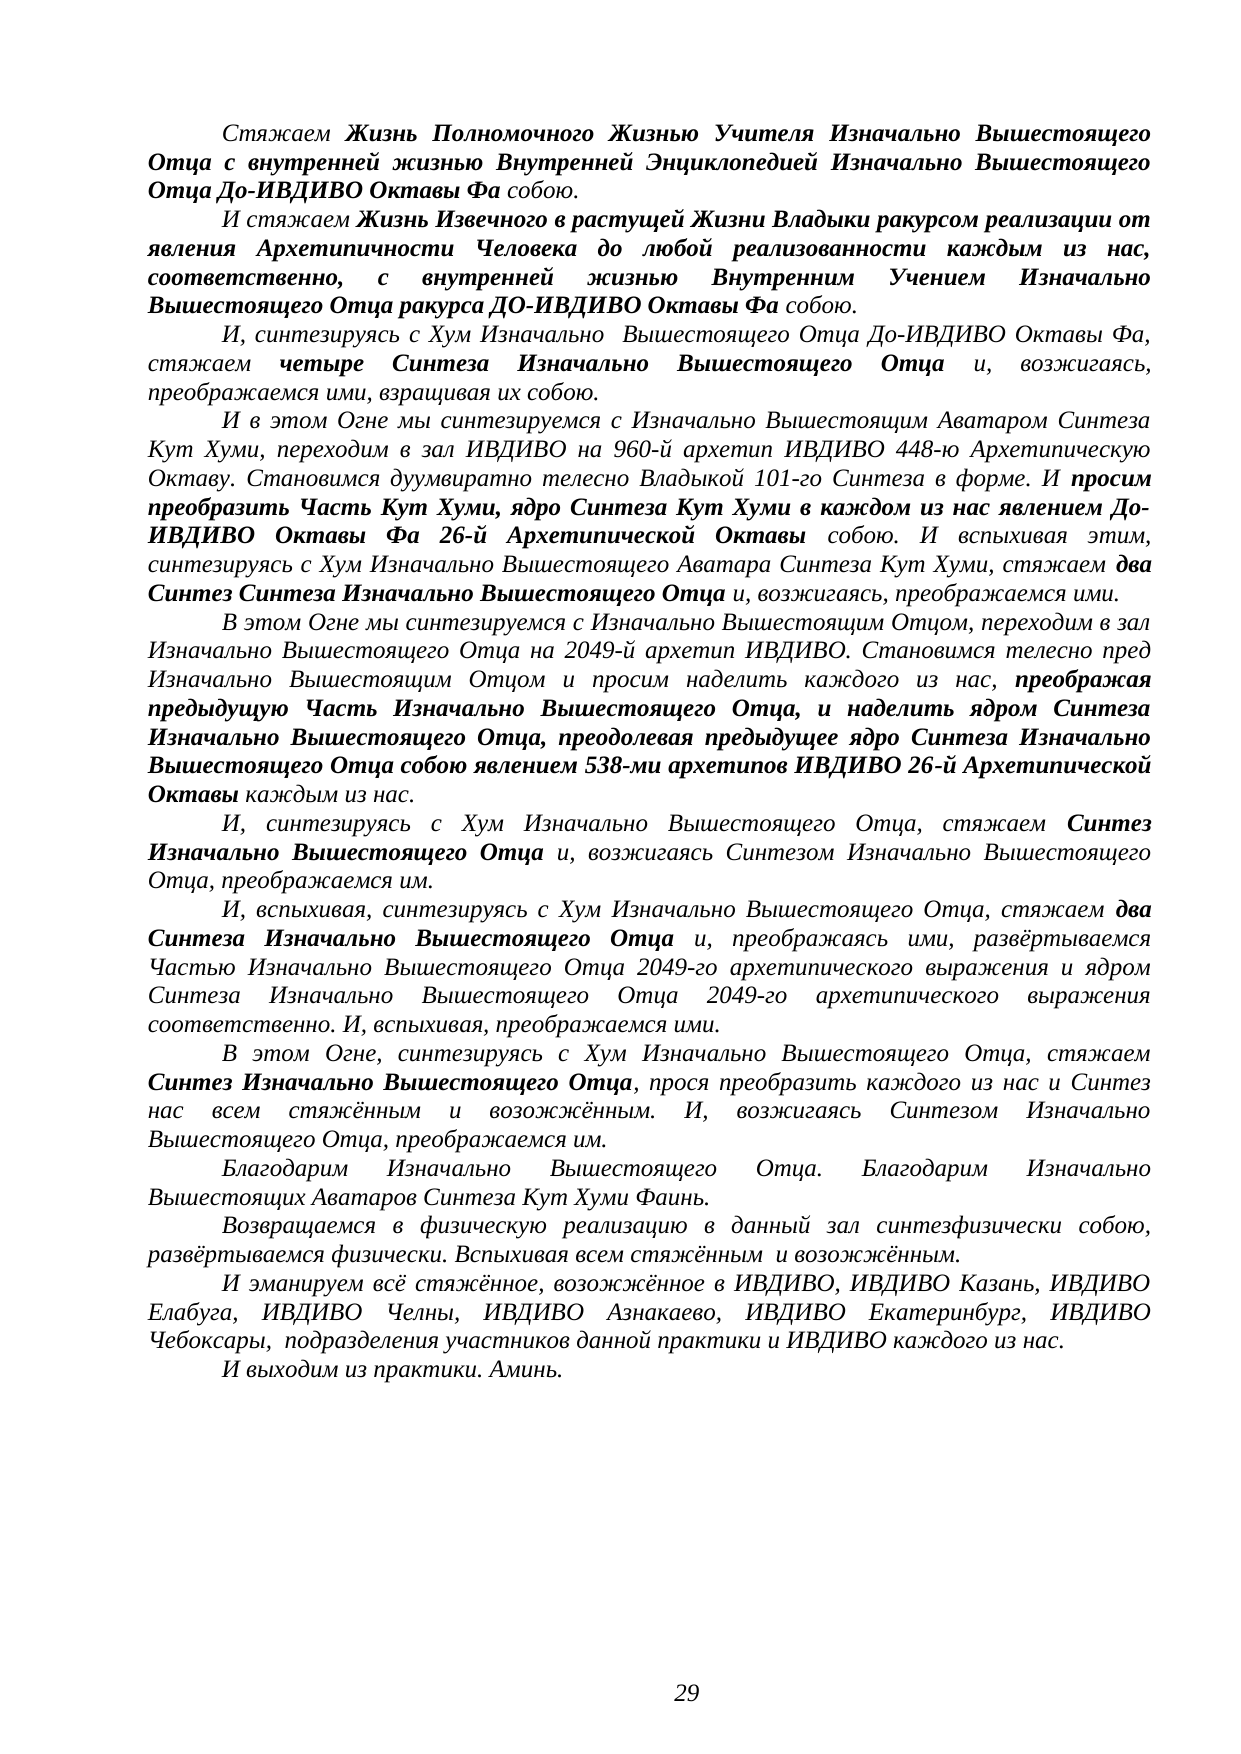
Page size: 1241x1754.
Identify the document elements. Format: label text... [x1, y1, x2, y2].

text Стяжаем Жизнь Полномочного Жизнью Учителя Изначально Вышестоящего Отца с внутренней жизнью Внутренней Энциклопедией Изначально Вышестоящего Отца До-ИВДИВО Октавы Фа собою. [148, 118, 1152, 204]
text В этом Огне мы синтезируемся с Изначально Вышестоящим Отцом, переходим в зал Изначально Вышестоящего Отца на 2049-й архетип ИВДИВО. Становимся телесно пред Изначально Вышестоящим Отцом и просим наделить каждого из нас, преображая предыдущую Часть Изначально Вышестоящего Отца, и наделить ядром Синтеза Изначально Вышестоящего Отца, преодолевая предыдущее ядро Синтеза Изначально Вышестоящего Отца собою явлением 538-ми архетипов ИВДИВО 26-й Архетипической Октавы каждым из нас. [148, 607, 1152, 808]
text И, синтезируясь с Хум Изначально Вышестоящего Отца, стяжаем Синтез Изначально Вышестоящего Отца и, возжигаясь Синтезом Изначально Вышестоящего Отца, преображаемся им. [148, 808, 1152, 894]
text И выходим из практики. Аминь. [148, 1354, 1152, 1383]
text И в этом Огне мы синтезируемся с Изначально Вышестоящим Аватаром Синтеза Кут Хуми, переходим в зал ИВДИВО на 960-й архетип ИВДИВО 448-ю Архетипическую Октаву. Становимся дуумвиратно телесно Владыкой 101-го Синтеза в форме. И просим преобразить Часть Кут Хуми, ядро Синтеза Кут Хуми в каждом из нас явлением До-ИВДИВО Октавы Фа 26-й Архетипической Октавы собою. И вспыхивая этим, синтезируясь с Хум Изначально Вышестоящего Аватара Синтеза Кут Хуми, стяжаем два Синтез Синтеза Изначально Вышестоящего Отца и, возжигаясь, преображаемся ими. [148, 406, 1152, 607]
text И эманируем всё стяжённое, возожжённое в ИВДИВО, ИВДИВО Казань, ИВДИВО Елабуга, ИВДИВО Челны, ИВДИВО Азнакаево, ИВДИВО Екатеринбург, ИВДИВО Чебоксары, подразделения участников данной практики и ИВДИВО каждого из нас. [148, 1268, 1152, 1354]
text И, синтезируясь с Хум Изначально Вышестоящего Отца До-ИВДИВО Октавы Фа, стяжаем четыре Синтеза Изначально Вышестоящего Отца и, возжигаясь, преображаемся ими, взращивая их собою. [148, 319, 1152, 406]
text И, вспыхивая, синтезируясь с Хум Изначально Вышестоящего Отца, стяжаем два Синтеза Изначально Вышестоящего Отца и, преображаясь ими, развёртываемся Частью Изначально Вышестоящего Отца 2049-го архетипического выражения и ядром Синтеза Изначально Вышестоящего Отца 2049-го архетипического выражения соответственно. И, вспыхивая, преображаемся ими. [148, 894, 1152, 1038]
text Благодарим Изначально Вышестоящего Отца. Благодарим Изначально Вышестоящих Аватаров Синтеза Кут Хуми Фаинь. [148, 1153, 1152, 1211]
text И стяжаем Жизнь Извечного в растущей Жизни Владыки ракурсом реализации от явления Архетипичности Человека до любой реализованности каждым из нас, соответственно, с внутренней жизнью Внутренним Учением Изначально Вышестоящего Отца ракурса ДО-ИВДИВО Октавы Фа собою. [148, 204, 1152, 319]
text В этом Огне, синтезируясь с Хум Изначально Вышестоящего Отца, стяжаем Синтез Изначально Вышестоящего Отца, прося преобразить каждого из нас и Синтез нас всем стяжённым и возожжённым. И, возжигаясь Синтезом Изначально Вышестоящего Отца, преображаемся им. [148, 1038, 1152, 1153]
text Возвращаемся в физическую реализацию в данный зал синтезфизически собою, развёртываемся физически. Вспыхивая всем стяжённым и возожжённым. [148, 1211, 1152, 1268]
